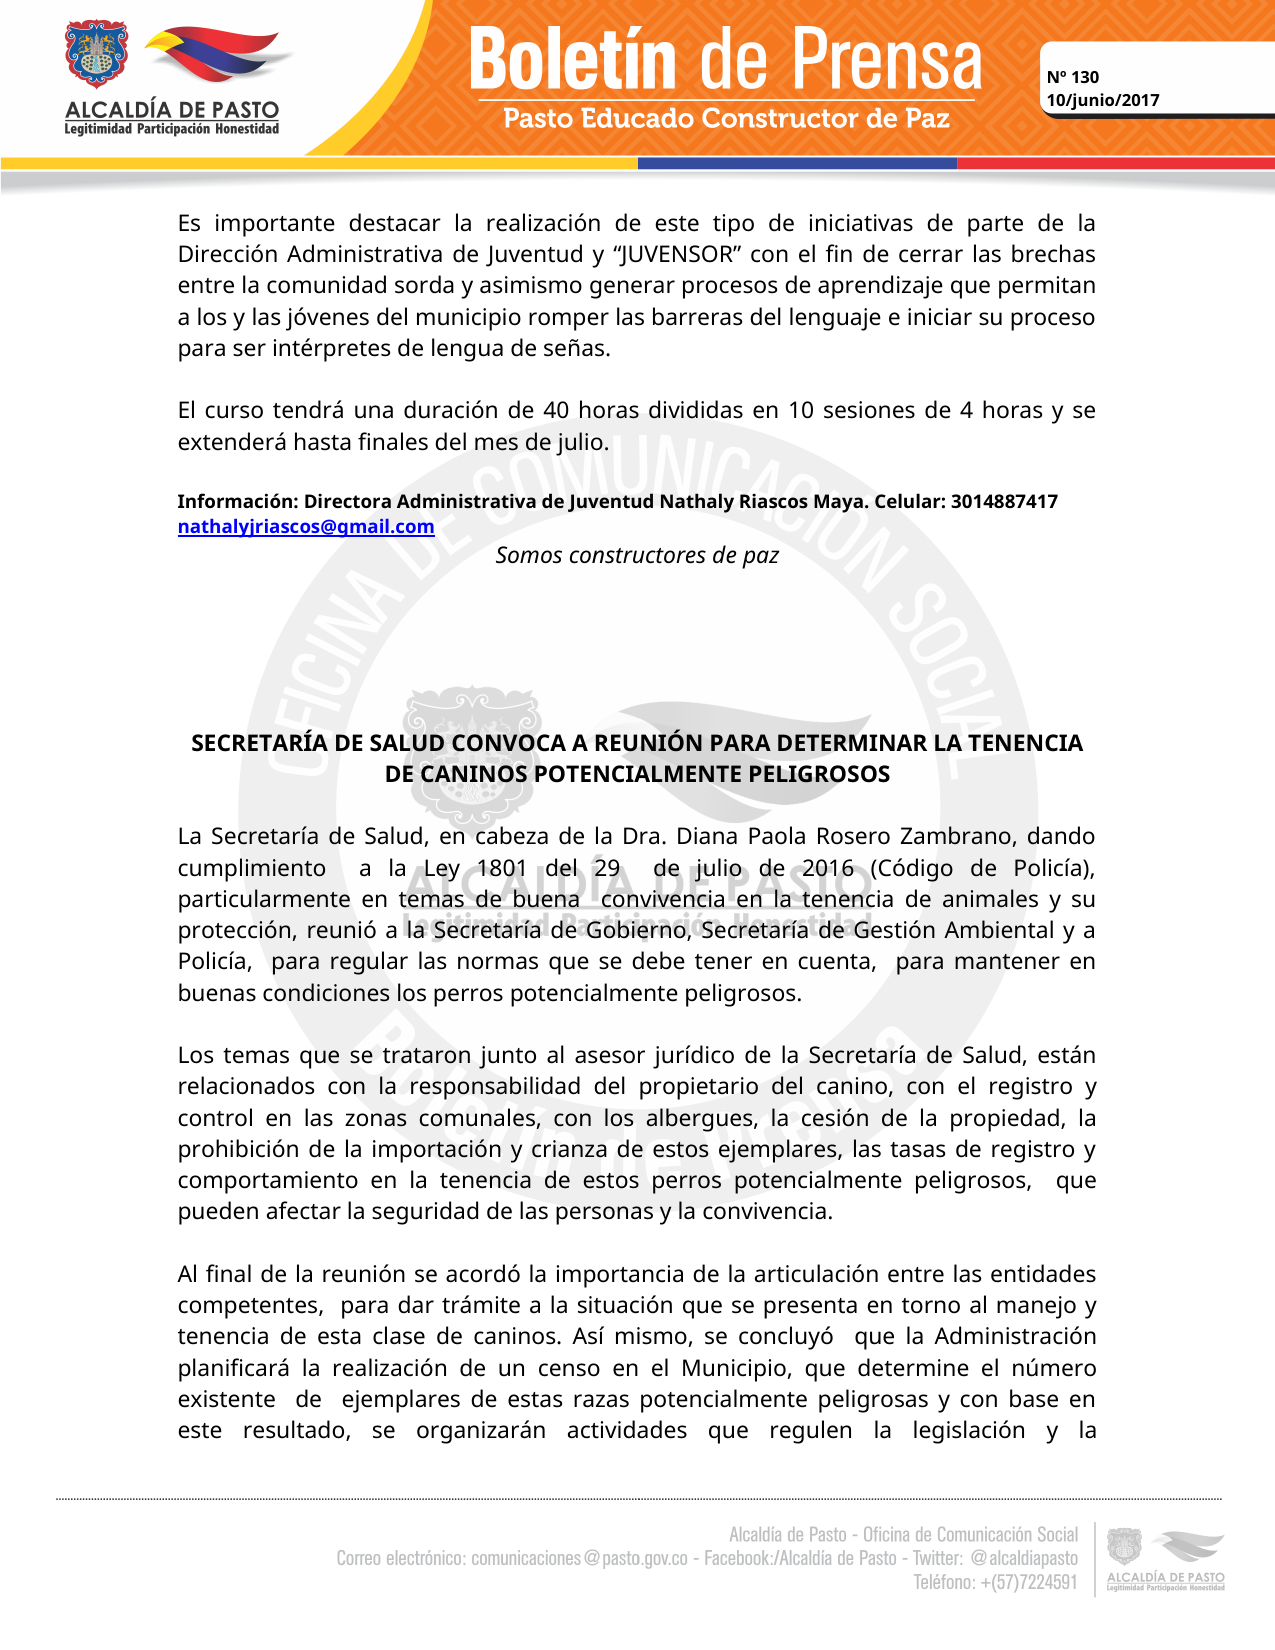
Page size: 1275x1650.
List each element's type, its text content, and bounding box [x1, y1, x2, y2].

text La Secretaría de Salud, en cabeza de la Dra. Diana Paola Rosero Zambrano, dando cumplimiento a la Ley 1801 del 29 de julio de 2016 (Código de Policía), particularmente en temas de buena convivencia en la tenencia de animales y su protección, reunió a la Secretaría de Gobierno, Secretaría de Gestión Ambiental y a Policía, para regular las normas que se debe tener en cuenta, para mantener en buenas condiciones los perros potencialmente peligrosos. [177, 820, 1098, 1008]
text Somos constructores de paz [177, 539, 1098, 570]
text Información: Directora Administrativa de Juventud Nathaly Riascos Maya. Celular: 3014887417 [177, 488, 1098, 513]
text SECRETARÍA DE SALUD CONVOCA A REUNIÓN PARA DETERMINAR LA TENENCIA DE CANINOS POTENCIALMENTE PELIGROSOS [177, 727, 1098, 789]
text Los temas que se trataron junto al asesor jurídico de la Secretaría de Salud, están relacionados con la responsabilidad del propietario del canino, con el registro y control en las zonas comunales, con los albergues, la cesión de la propiedad, la prohibición de la importación y crianza de estos ejemplares, las tasas de registro y comportamiento en la tenencia de estos perros potencialmente peligrosos, que pueden afectar la seguridad de las personas y la convivencia. [177, 1039, 1098, 1227]
text nathalyjriascos@gmail.com [177, 513, 1098, 539]
picture [0, 0, 1275, 1638]
text Es importante destacar la realización de este tipo de iniciativas de parte de la Dirección Administrativa de Juventud y “JUVENSOR” con el fin de cerrar las brechas entre la comunidad sorda y asimismo generar procesos de aprendizaje que permitan a los y las jóvenes del municipio romper las barreras del lenguaje e iniciar su proceso para ser intérpretes de lengua de señas. [177, 207, 1098, 363]
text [177, 1258, 1098, 1445]
text El curso tendrá una duración de 40 horas divididas en 10 sesiones de 4 horas y se extenderá hasta finales del mes de julio. [177, 394, 1098, 457]
